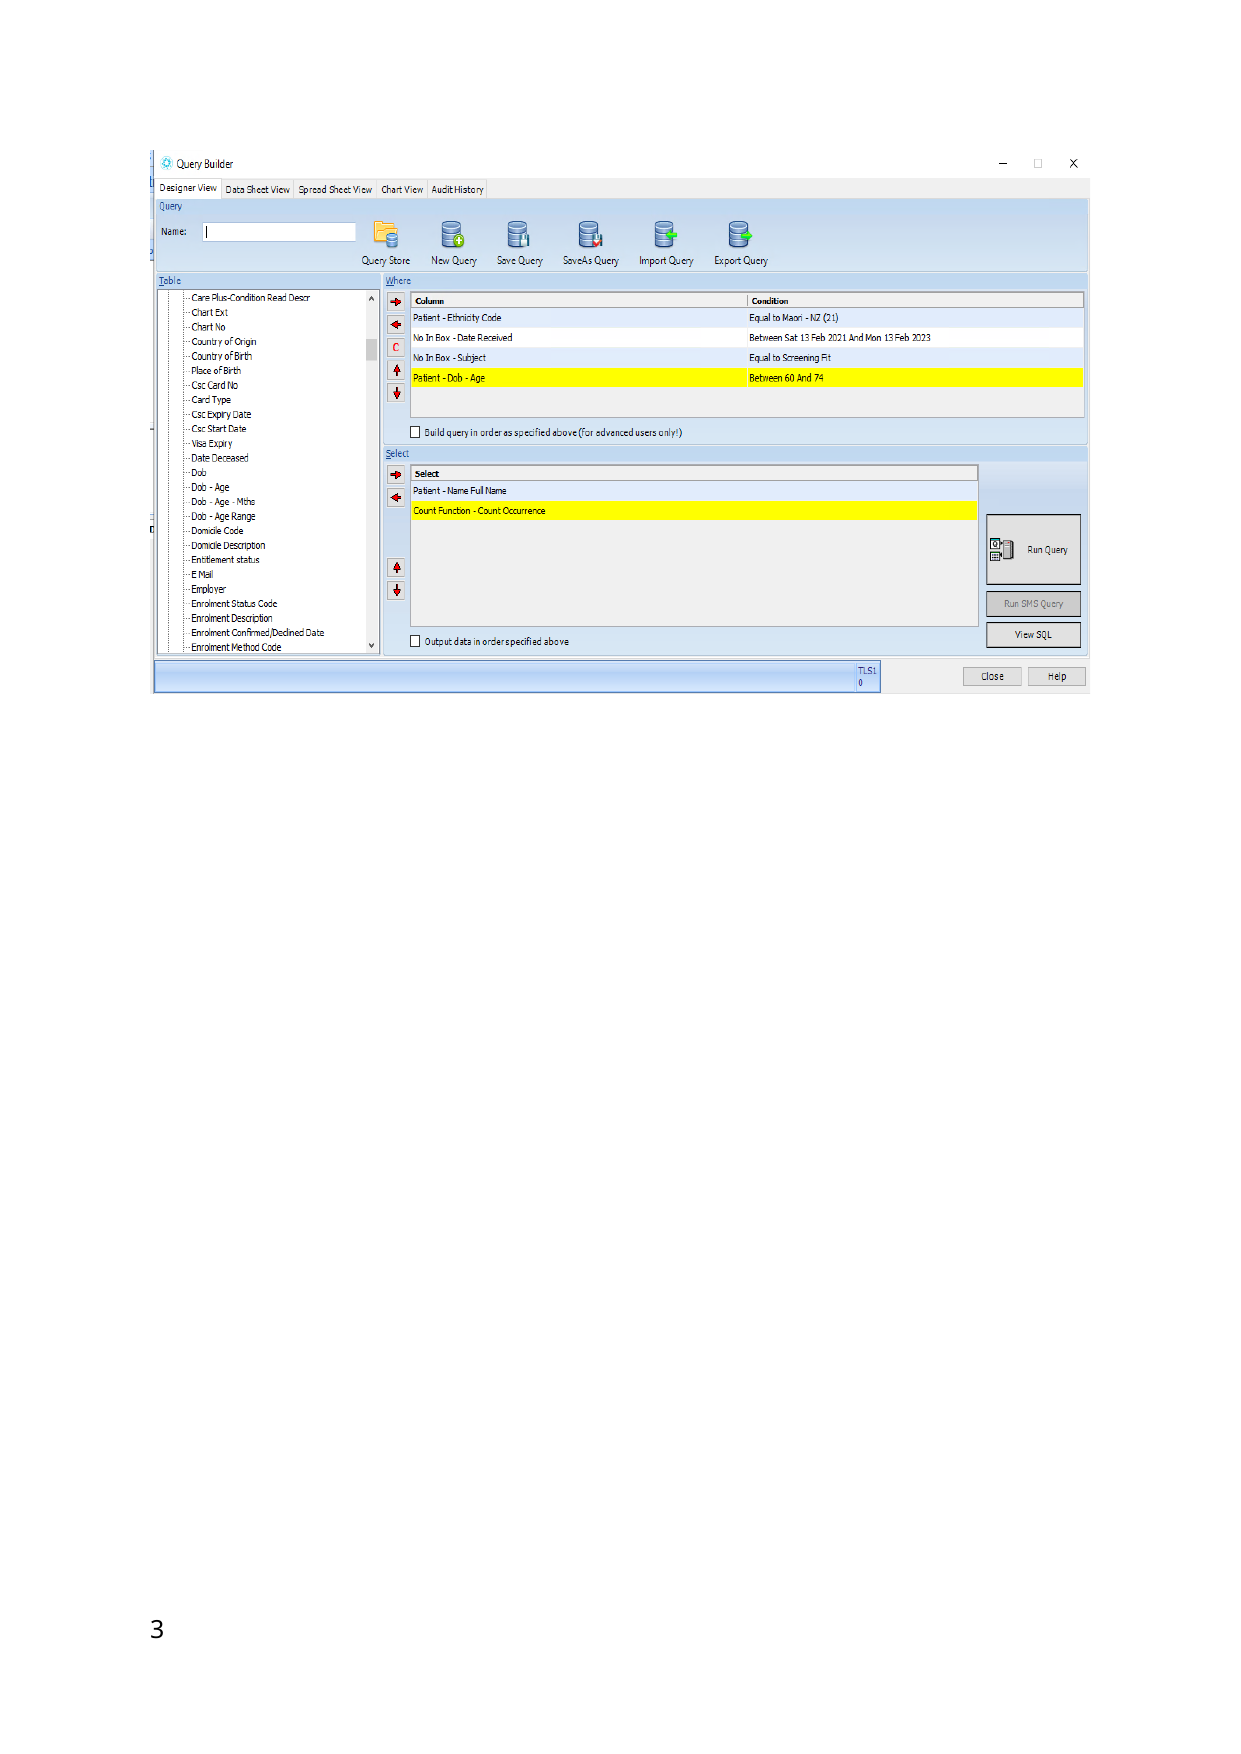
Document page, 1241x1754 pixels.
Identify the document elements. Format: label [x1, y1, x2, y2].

picture [150, 150, 1091, 694]
